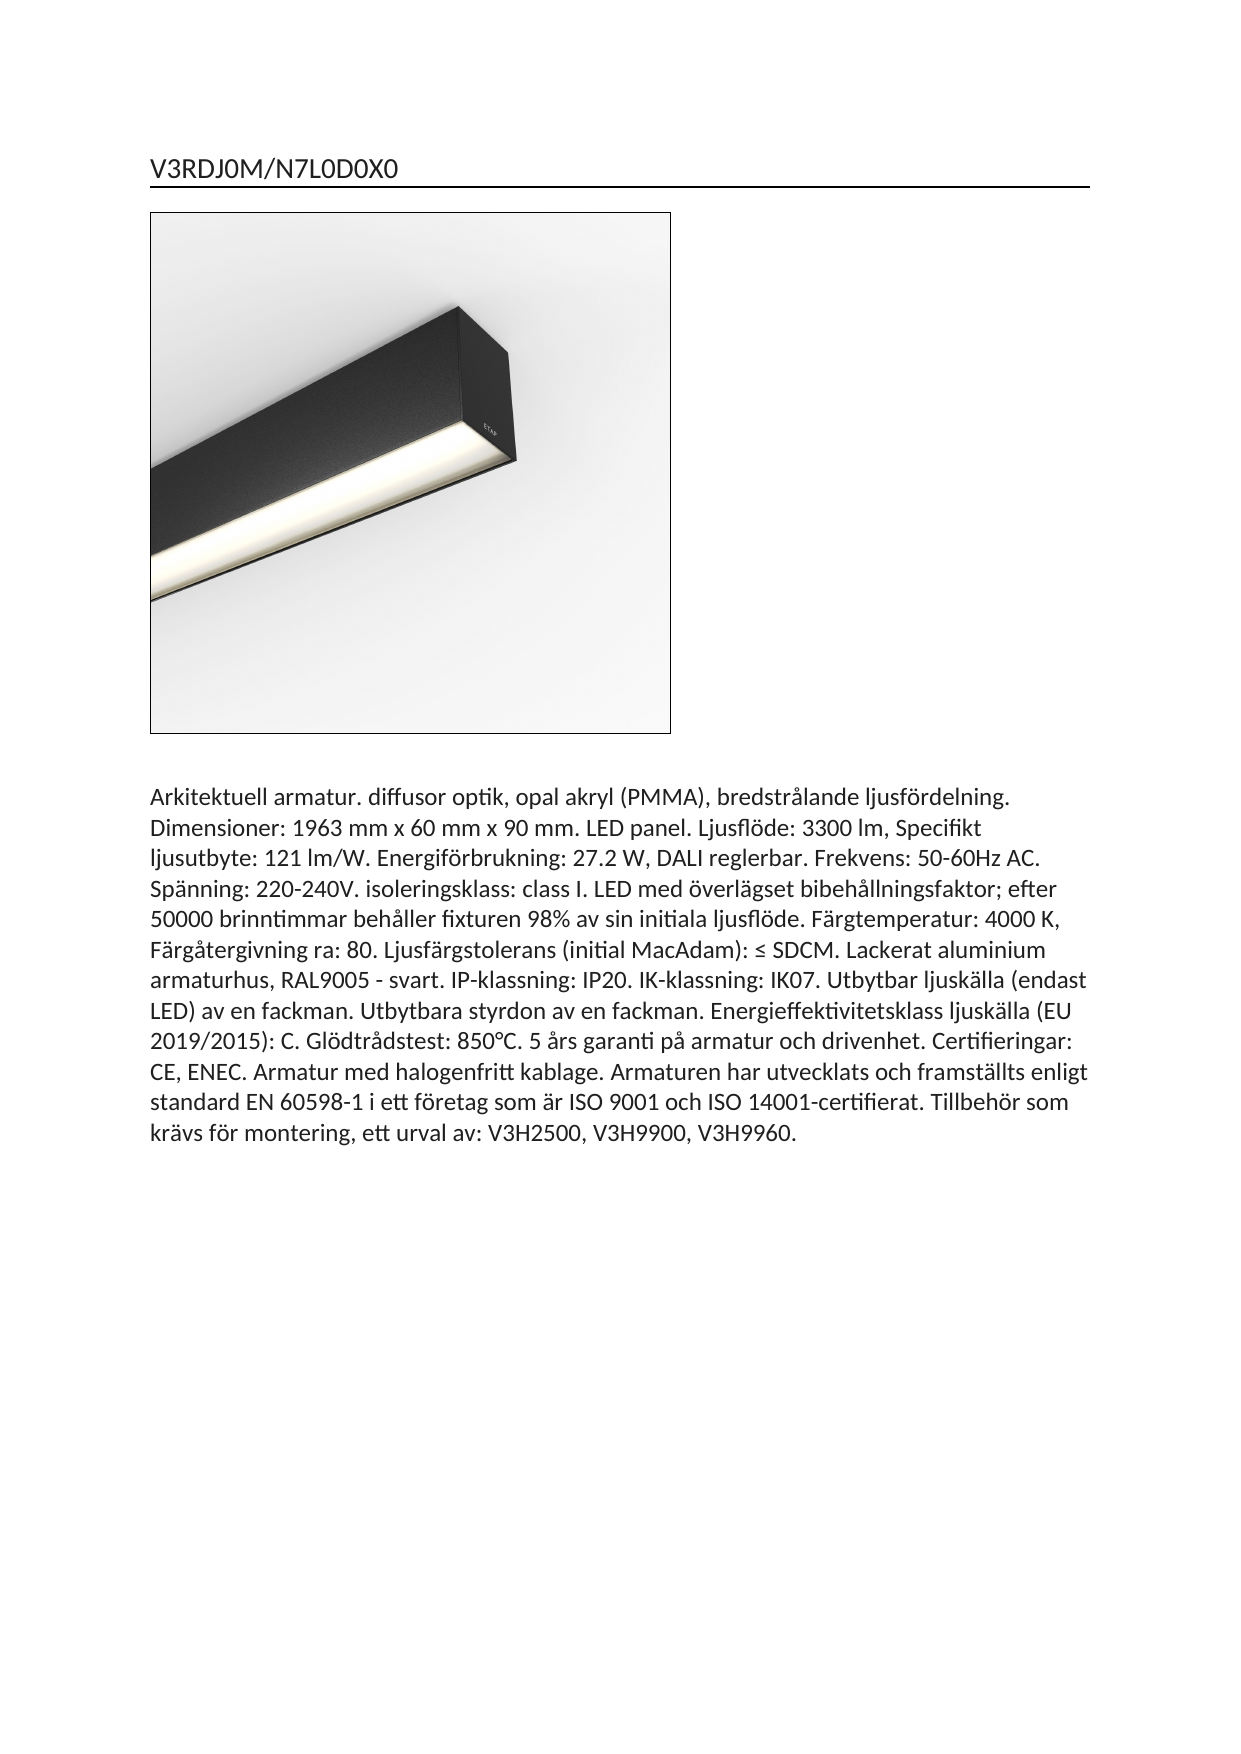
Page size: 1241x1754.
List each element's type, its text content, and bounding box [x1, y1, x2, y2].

text Arkitektuell armatur. diffusor optik, opal akryl (PMMA), bredstrålande ljusfördelning. Dimensioner: 1963 mm x 60 mm x 90 mm. LED panel. Ljusflöde: 3300 lm, Specifikt ljusutbyte: 121 lm/W. Energiförbrukning: 27.2 W, DALI reglerbar. Frekvens: 50-60Hz AC. Spänning: 220-240V. isoleringsklass: class I. LED med överlägset bibehållningsfaktor; efter 50000 brinntimmar behåller fixturen 98% av sin initiala ljusflöde. Färgtemperatur: 4000 K, Färgåtergivning ra: 80. Ljusfärgstolerans (initial MacAdam): ≤ SDCM. Lackerat aluminium armaturhus, RAL9005 - svart. IP-klassning: IP20. IK-klassning: IK07. Utbytbar ljuskälla (endast LED) av en fackman. Utbytbara styrdon av en fackman. Energieffektivitetsklass ljuskälla (EU 2019/2015): C. Glödtrådstest: 850°C. 5 års garanti på armatur och drivenhet. Certifieringar: CE, ENEC. Armatur med halogenfritt kablage. Armaturen har utvecklats och framställts enligt standard EN 60598-1 i ett företag som är ISO 9001 och ISO 14001-certifierat. Tillbehör som krävs för montering, ett urval av: V3H2500, V3H9900, V3H9960. [150, 781, 1090, 1147]
picture [151, 213, 670, 733]
text V3RDJ0M/N7L0D0X0 [150, 150, 1090, 186]
